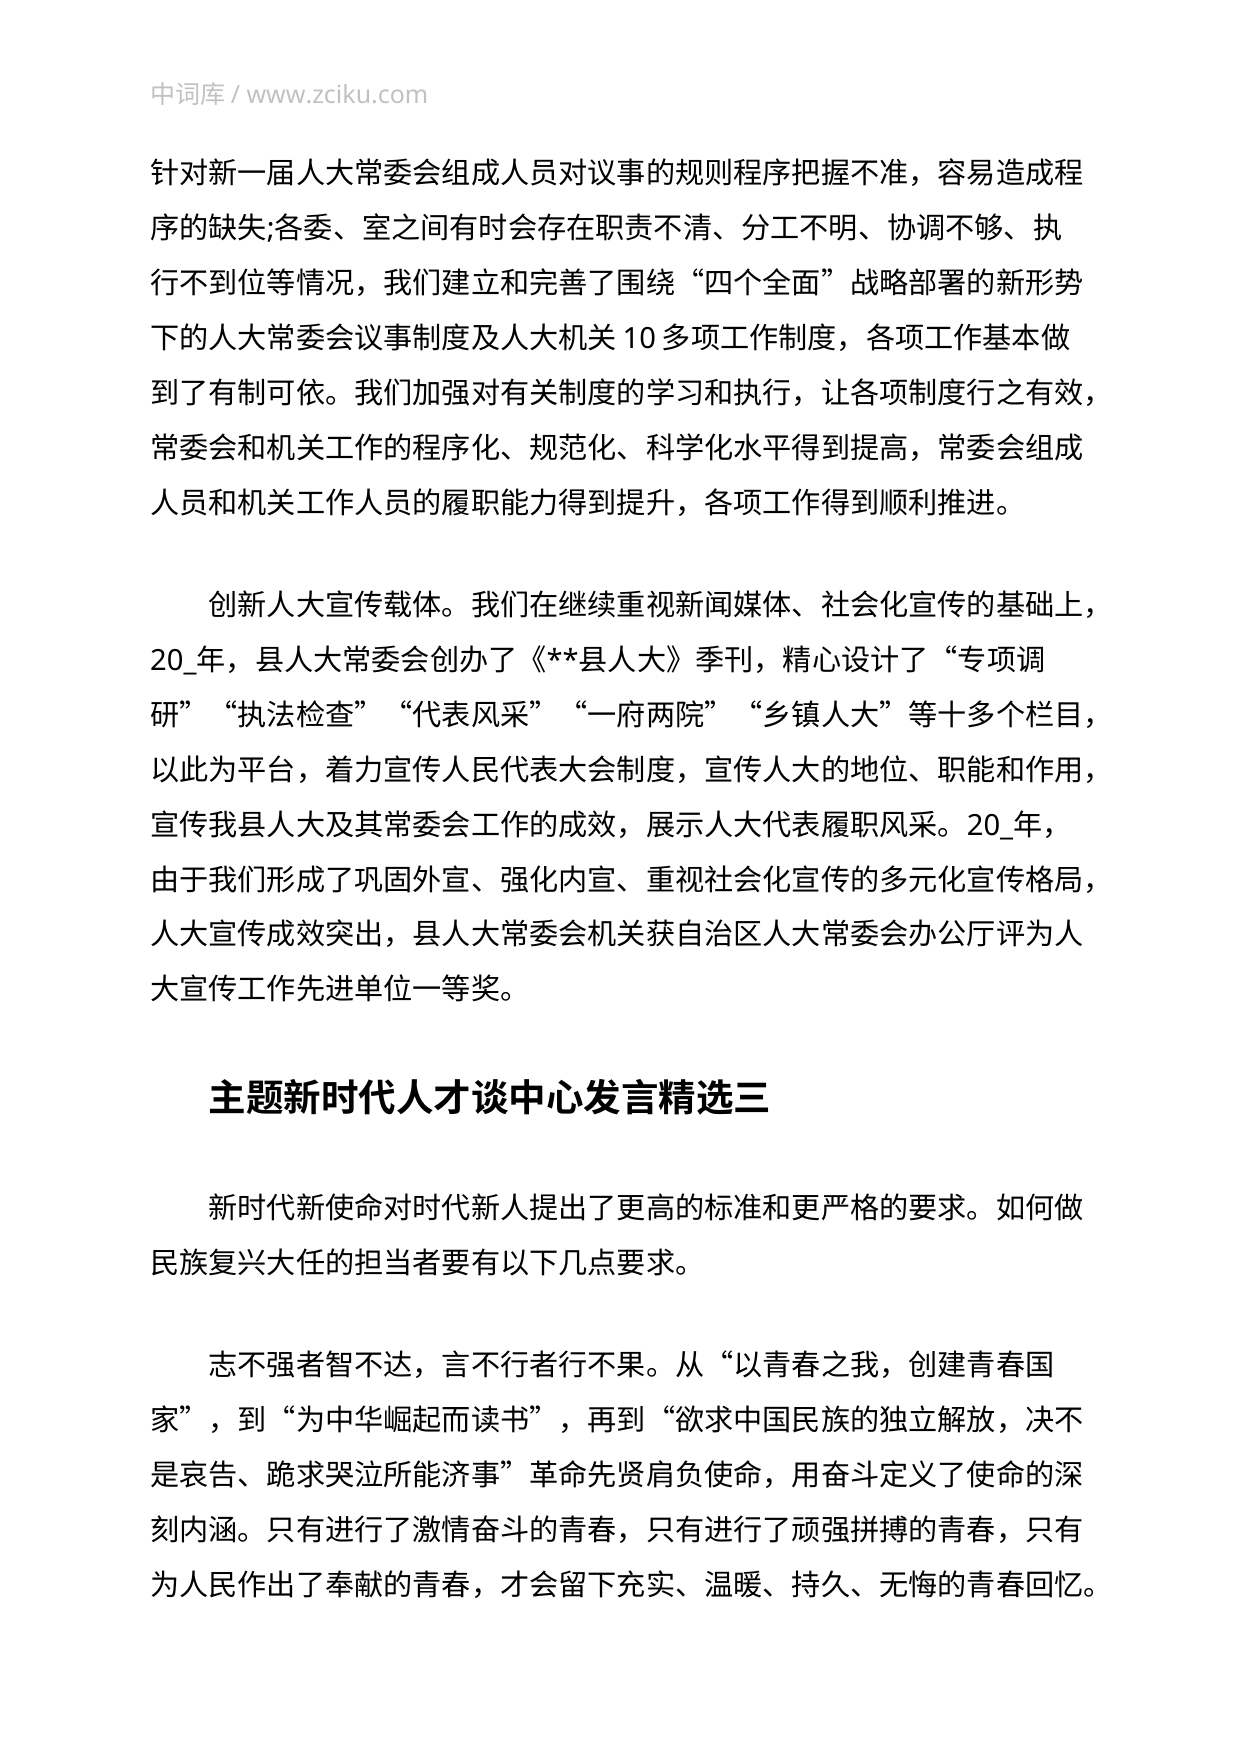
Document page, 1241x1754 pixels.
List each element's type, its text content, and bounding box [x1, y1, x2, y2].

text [150, 1342, 1090, 1603]
text 主题新时代人才谈中心发言精选三 [150, 1068, 1090, 1122]
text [150, 150, 1090, 522]
text 创新人大宣传载体。我们在继续重视新闻媒体、社会化宣传的基础上，20_年，县人大常委会创办了《**县人大》季刊，精心设计了“专项调研”“执法检查”“代表风采”“一府两院”“乡镇人大”等十多个栏目，以此为平台，着力宣传人民代表大会制度，宣传人大的地位、职能和作用，宣传我县人大及其常委会工作的成效，展示人大代表履职风采。20_年，由于我们形成了巩固外宣、强化内宣、重视社会化宣传的多元化宣传格局，人大宣传成效突出，县人大常委会机关获自治区人大常委会办公厅评为人大宣传工作先进单位一等奖。 [150, 581, 1090, 1008]
text 新时代新使命对时代新人提出了更高的标准和更严格的要求。如何做民族复兴大任的担当者要有以下几点要求。 [150, 1185, 1090, 1282]
